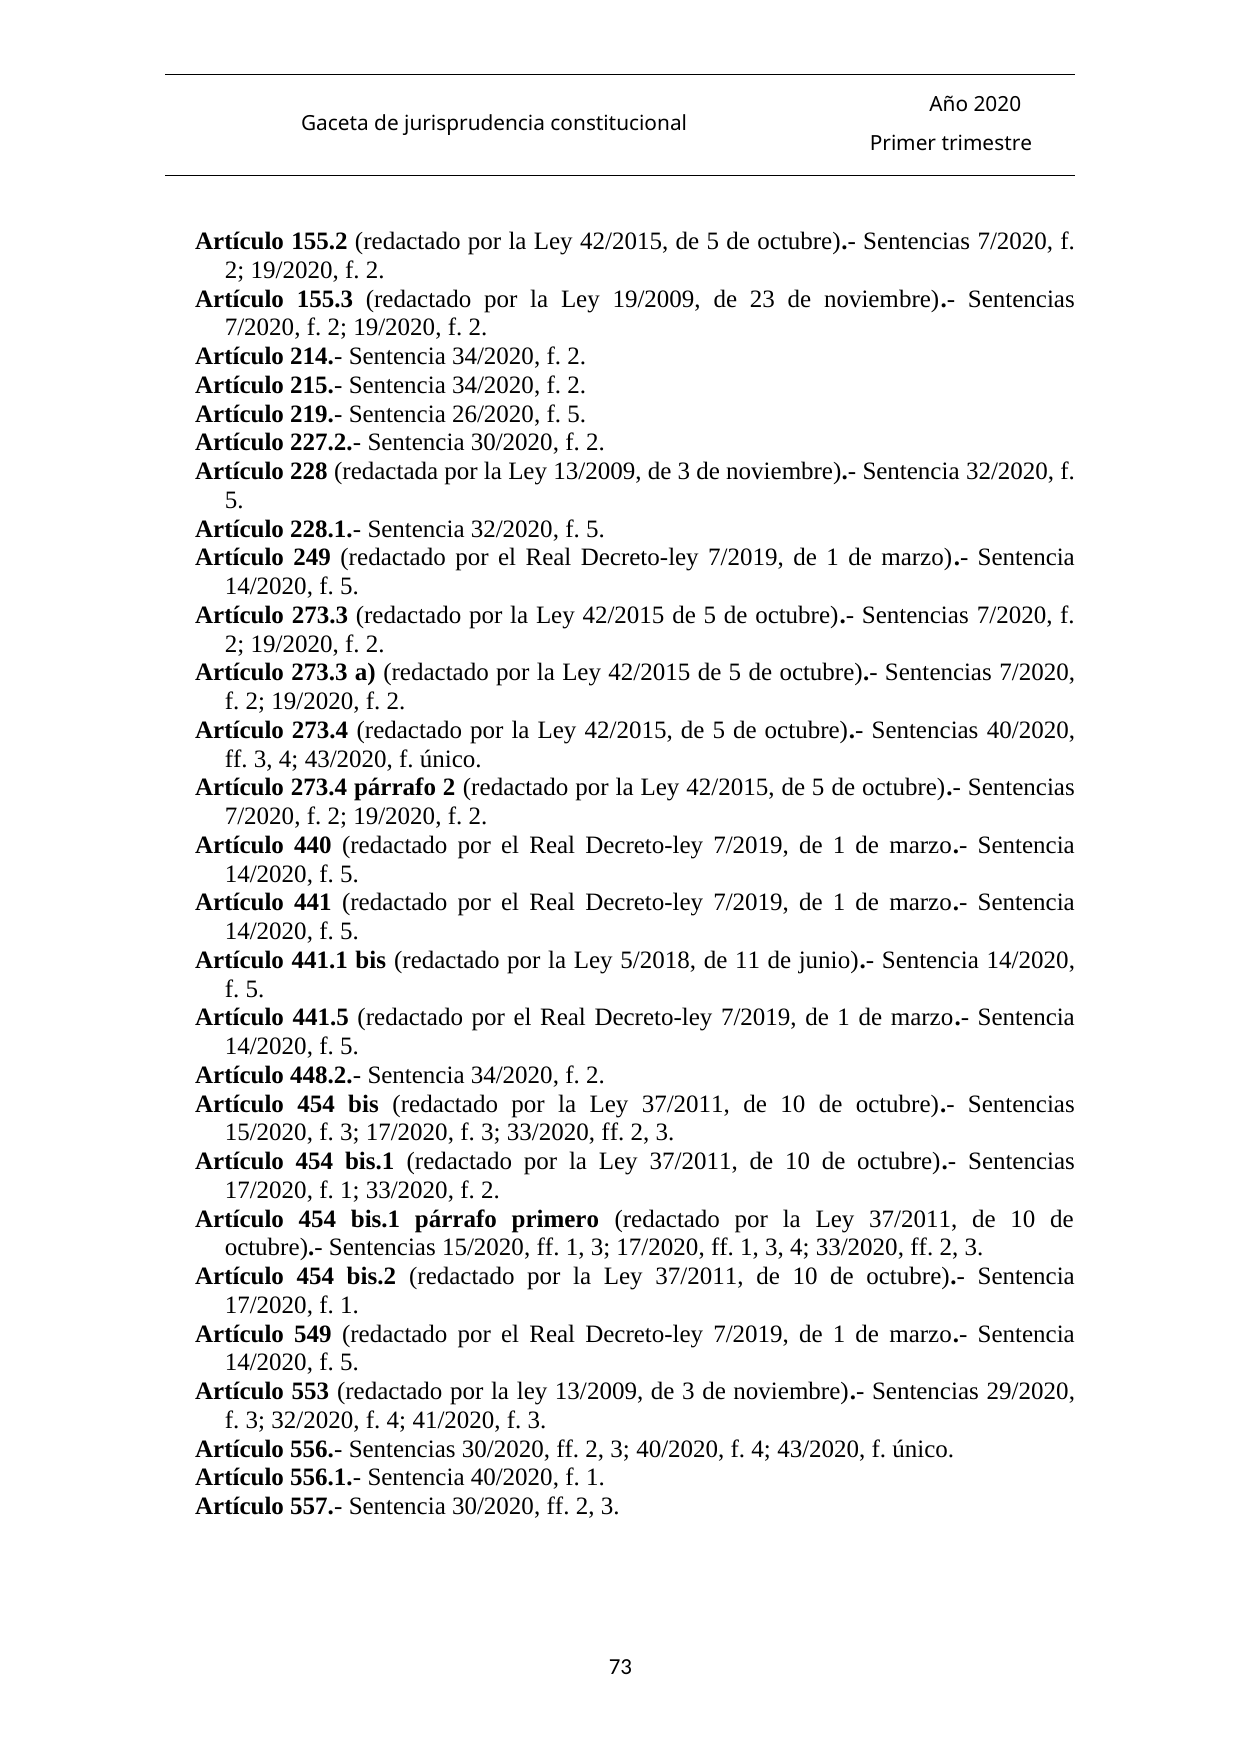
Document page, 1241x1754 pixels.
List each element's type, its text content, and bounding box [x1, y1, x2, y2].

text Artículo 215.- Sentencia 34/2020, f. 2. [195, 370, 1075, 399]
text Artículo 228 (redactada por la Ley 13/2009, de 3 de noviembre).- Sentencia 32/2020, f. 5. [195, 456, 1075, 514]
text Artículo 448.2.- Sentencia 34/2020, f. 2. [195, 1060, 1075, 1089]
text Artículo 249 (redactado por el Real Decreto-ley 7/2019, de 1 de marzo).- Sentencia 14/2020, f. 5. [195, 542, 1075, 600]
text Artículo 227.2.- Sentencia 30/2020, f. 2. [195, 427, 1075, 456]
text Artículo 273.4 (redactado por la Ley 42/2015, de 5 de octubre).- Sentencias 40/2020, ff. 3, 4; 43/2020, f. único. [195, 715, 1075, 772]
text Artículo 454 bis (redactado por la Ley 37/2011, de 10 de octubre).- Sentencias 15/2020, f. 3; 17/2020, f. 3; 33/2020, ff. 2, 3. [195, 1089, 1075, 1146]
text Artículo 219.- Sentencia 26/2020, f. 5. [195, 399, 1075, 427]
text Artículo 454 bis.2 (redactado por la Ley 37/2011, de 10 de octubre).- Sentencia 17/2020, f. 1. [195, 1261, 1075, 1319]
text Artículo 454 bis.1 (redactado por la Ley 37/2011, de 10 de octubre).- Sentencias 17/2020, f. 1; 33/2020, f. 2. [195, 1146, 1075, 1204]
text Artículo 454 bis.1 párrafo primero (redactado por la Ley 37/2011, de 10 de octubre).- Sentencias 15/2020, ff. 1, 3; 17/2020, ff. 1, 3, 4; 33/2020, ff. 2, 3. [195, 1204, 1075, 1261]
text Artículo 549 (redactado por el Real Decreto-ley 7/2019, de 1 de marzo.- Sentencia 14/2020, f. 5. [195, 1319, 1075, 1376]
text Artículo 273.3 (redactado por la Ley 42/2015 de 5 de octubre).- Sentencias 7/2020, f. 2; 19/2020, f. 2. [195, 600, 1075, 657]
text Artículo 273.3 a) (redactado por la Ley 42/2015 de 5 de octubre).- Sentencias 7/2020, f. 2; 19/2020, f. 2. [195, 657, 1075, 715]
text Artículo 214.- Sentencia 34/2020, f. 2. [195, 341, 1075, 370]
text Artículo 441.1 bis (redactado por la Ley 5/2018, de 11 de junio).- Sentencia 14/2020, f. 5. [195, 945, 1075, 1002]
text Artículo 440 (redactado por el Real Decreto-ley 7/2019, de 1 de marzo.- Sentencia 14/2020, f. 5. [195, 830, 1075, 887]
text Artículo 441.5 (redactado por el Real Decreto-ley 7/2019, de 1 de marzo.- Sentencia 14/2020, f. 5. [195, 1002, 1075, 1060]
text Artículo 155.3 (redactado por la Ley 19/2009, de 23 de noviembre).- Sentencias 7/2020, f. 2; 19/2020, f. 2. [195, 284, 1075, 341]
text Artículo 441 (redactado por el Real Decreto-ley 7/2019, de 1 de marzo.- Sentencia 14/2020, f. 5. [195, 887, 1075, 945]
text Artículo 228.1.- Sentencia 32/2020, f. 5. [195, 514, 1075, 542]
text Artículo 556.1.- Sentencia 40/2020, f. 1. [195, 1462, 1075, 1491]
text Artículo 273.4 párrafo 2 (redactado por la Ley 42/2015, de 5 de octubre).- Sentencias 7/2020, f. 2; 19/2020, f. 2. [195, 772, 1075, 830]
text Artículo 556.- Sentencias 30/2020, ff. 2, 3; 40/2020, f. 4; 43/2020, f. único. [195, 1434, 1075, 1462]
text Artículo 155.2 (redactado por la Ley 42/2015, de 5 de octubre).- Sentencias 7/2020, f. 2; 19/2020, f. 2. [195, 226, 1075, 284]
text Artículo 557.- Sentencia 30/2020, ff. 2, 3. [195, 1491, 1075, 1520]
text Artículo 553 (redactado por la ley 13/2009, de 3 de noviembre).- Sentencias 29/2020, f. 3; 32/2020, f. 4; 41/2020, f. 3. [195, 1376, 1075, 1434]
